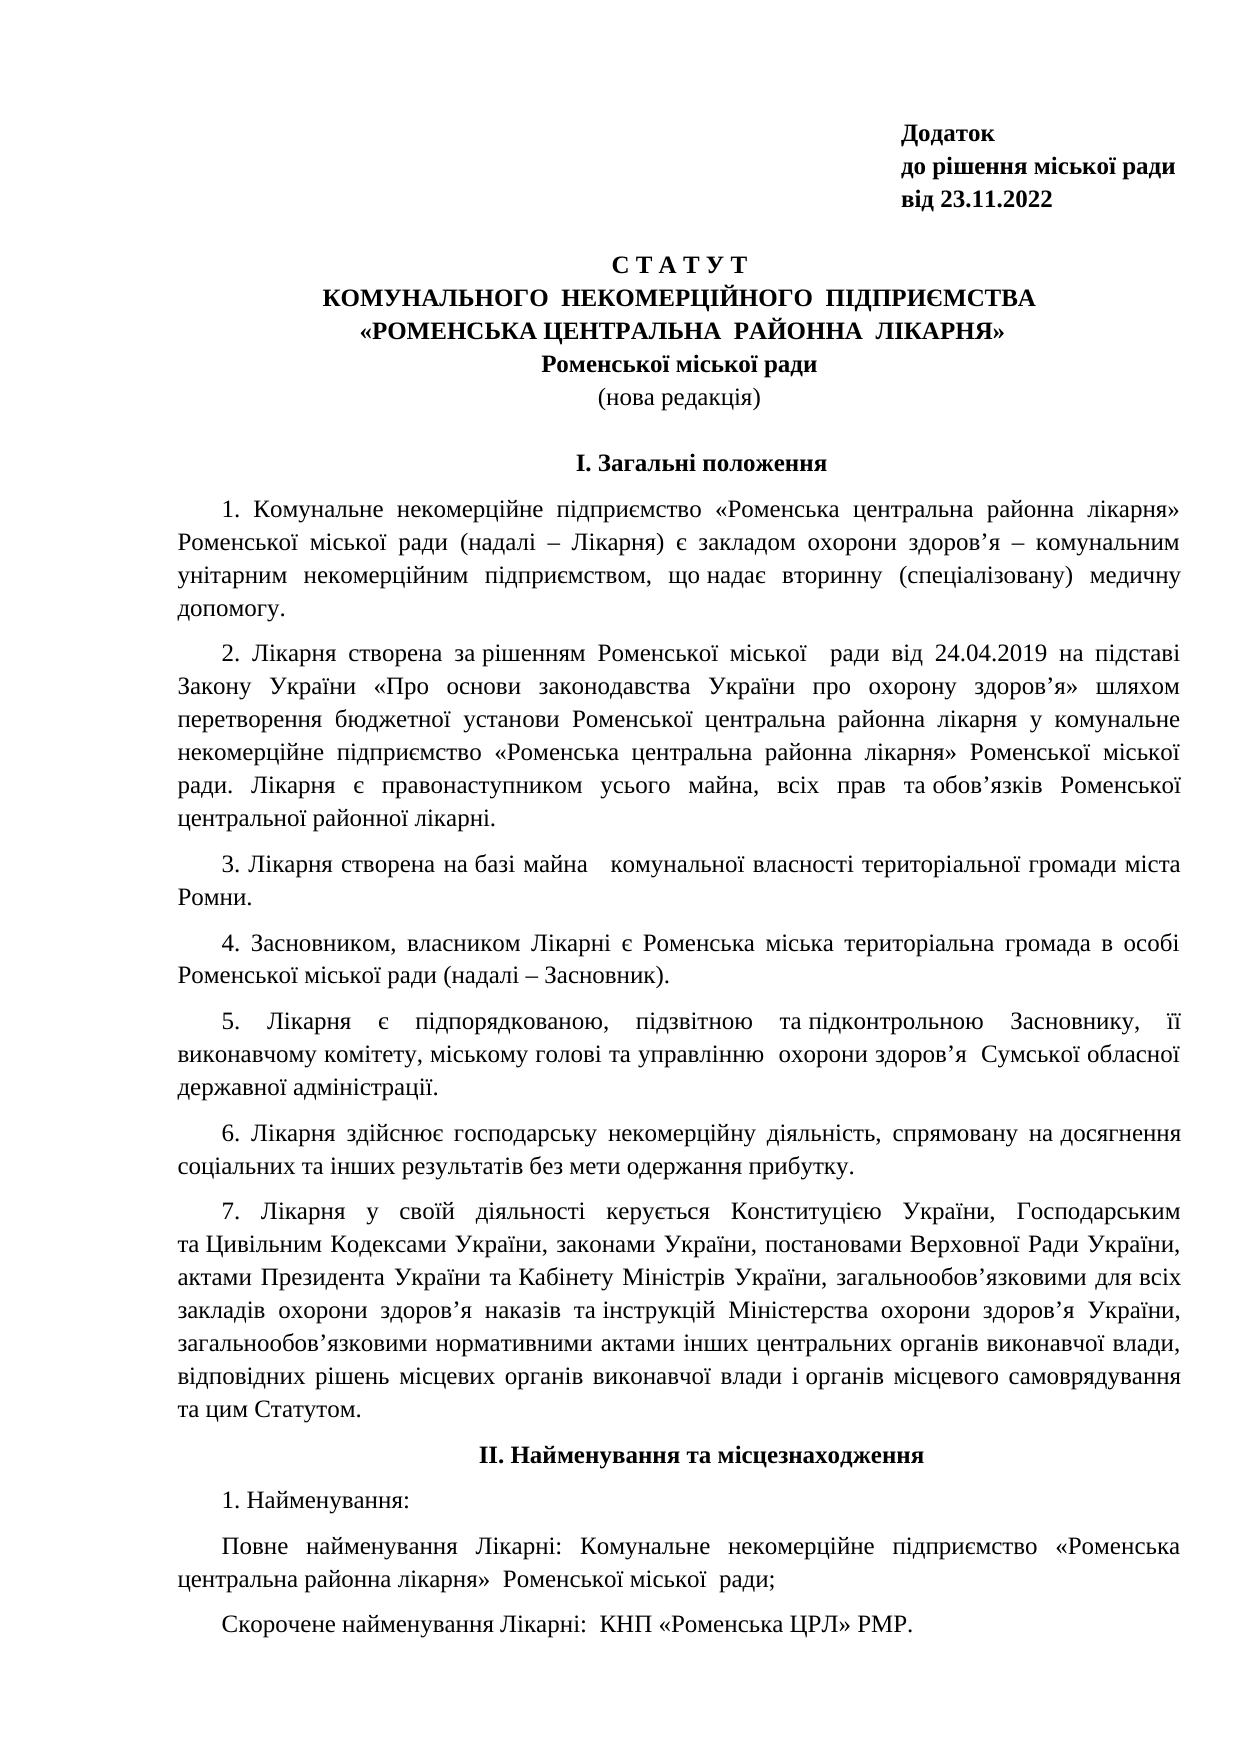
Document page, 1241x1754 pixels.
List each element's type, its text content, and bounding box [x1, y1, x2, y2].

text 2. Лікарня створена за рішенням Роменської міської ради від 24.04.2019 на підставі Закону України «Про основи законодавства України про охорону здоров’я» шляхом перетворення бюджетної установи Роменської центральна районна лікарня у комунальне некомерційне підприємство «Роменська центральна районна лікарня» Роменської міської ради. Лікарня є правонаступником усього майна, всіх прав та обов’язків Роменської центральної районної лікарні. [177, 638, 1181, 832]
text 3. Лікарня створена на базі майна комунальної власності територіальної громади міста Ромни. [177, 849, 1181, 911]
text ІІ. Найменування та місцезнаходження [177, 1440, 1181, 1469]
text С Т А Т У Т [177, 250, 1181, 279]
text (нова редакція) [177, 382, 1181, 411]
text 6. Лікарня здійснює господарську некомерційну діяльність, спрямовану на досягнення соціальних та інших результатів без мети одержання прибутку. [177, 1118, 1181, 1179]
text КОМУНАЛЬНОГО НЕКОМЕРЦІЙНОГО ПІДПРИЄМСТВА [177, 283, 1181, 312]
text до рішення міської ради [901, 151, 1181, 180]
text Повне найменування Лікарні: Комунальне некомерційне підприємство «Роменська центральна районна лікарня» Роменської міської ради; [177, 1531, 1181, 1593]
text Скорочене найменування Лікарні: КНП «Роменська ЦРЛ» РМР. [177, 1609, 1181, 1638]
text «РОМЕНСЬКА ЦЕНТРАЛЬНА РАЙОННА ЛІКАРНЯ» [177, 316, 1181, 345]
text І. Загальні положення [177, 448, 1181, 477]
text 1. Комунальне некомерційне підприємство «Роменська центральна районна лікарня» Роменської міської ради (надалі – Лікарня) є закладом охорони здоров’я – комунальним унітарним некомерційним підприємством, що надає вторинну (спеціалізовану) медичну допомогу. [177, 494, 1181, 622]
text Роменської міської ради [177, 349, 1181, 378]
text 4. Засновником, власником Лікарні є Роменська міська територіальна громада в особі Роменської міської ради (надалі – Засновник). [177, 928, 1181, 989]
text 1. Найменування: [177, 1485, 1181, 1514]
text Додаток [901, 118, 1181, 147]
text від 23.11.2022 [901, 184, 1181, 213]
text 5. Лікарня є підпорядкованою, підзвітною та підконтрольною Засновнику, її виконавчому комітету, міському голові та управлінню охорони здоров’я Сумської обласної державної адміністрації. [177, 1006, 1181, 1101]
text 7. Лікарня у своїй діяльності керується Конституцією України, Господарським та Цивільним Кодексами України, законами України, постановами Верховної Ради України, актами Президента України та Кабінету Міністрів України, загальнообов’язковими для всіх закладів охорони здоров’я наказів та інструкцій Міністерства охорони здоров’я України, загальнообов’язковими нормативними актами інших центральних органів виконавчої влади, відповідних рішень місцевих органів виконавчої влади і органів місцевого самоврядування та цим Статутом. [177, 1196, 1181, 1423]
